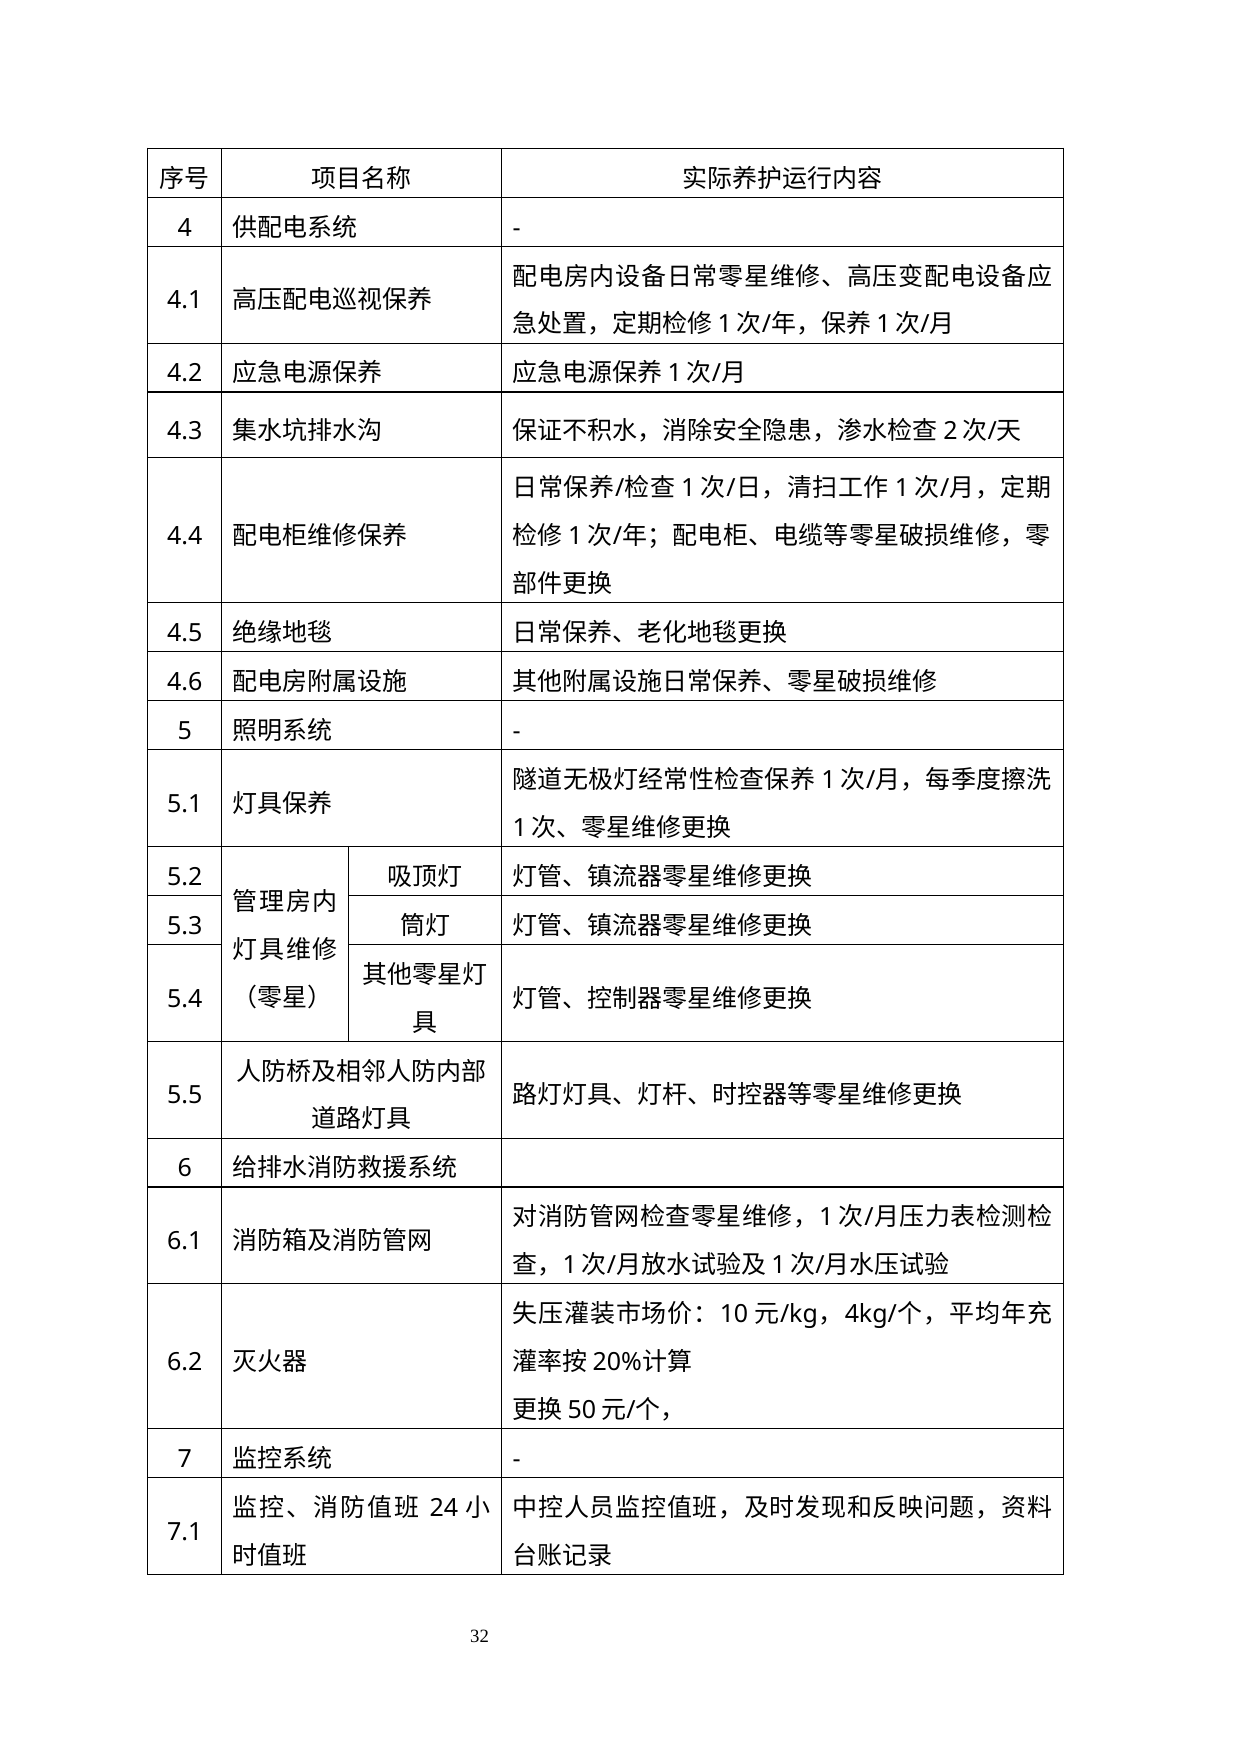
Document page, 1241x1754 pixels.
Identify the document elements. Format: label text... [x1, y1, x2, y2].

table_cell 集水坑排水沟 [222, 393, 501, 457]
table_cell 6 [148, 1139, 221, 1186]
table_cell 4.1 [148, 247, 221, 342]
table_cell 消防箱及消防管网 [222, 1188, 501, 1283]
table_cell 其他零星灯具 [349, 945, 501, 1041]
table_cell 供配电系统 [222, 198, 501, 246]
table_cell 6.2 [148, 1284, 221, 1428]
table_cell 人防桥及相邻人防内部道路灯具 [222, 1042, 501, 1137]
table_cell 绝缘地毯 [222, 603, 501, 651]
table_header 实际养护运行内容 [502, 149, 1063, 197]
table_cell 5 [148, 701, 221, 749]
table_cell 监控系统 [222, 1429, 501, 1477]
table_cell 中控人员监控值班，及时发现和反映问题，资料台账记录 [502, 1478, 1063, 1574]
table_cell 灯具保养 [222, 750, 501, 846]
table_cell 5.5 [148, 1042, 221, 1137]
table_cell 日常保养、老化地毯更换 [502, 603, 1063, 651]
table_cell 7 [148, 1429, 221, 1477]
table_cell 灯管、控制器零星维修更换 [502, 945, 1063, 1041]
table_cell 7.1 [148, 1478, 221, 1574]
table_cell 4.3 [148, 393, 221, 457]
table_cell 灯管、镇流器零星维修更换 [502, 847, 1063, 895]
table_cell 筒灯 [349, 896, 501, 944]
table_cell 管理房内灯具维修（零星） [222, 847, 348, 1041]
table_cell 6.1 [148, 1188, 221, 1283]
table_cell 照明系统 [222, 701, 501, 749]
table_header 序号 [148, 149, 221, 197]
table_cell 应急电源保养 [222, 344, 501, 391]
table_cell [502, 1139, 1063, 1186]
table_cell 灯管、镇流器零星维修更换 [502, 896, 1063, 944]
table_cell 日常保养/检查1次/日，清扫工作1次/月，定期检修1次/年；配电柜、电缆等零星破损维修，零部件更换 [502, 458, 1063, 602]
table_cell 4.5 [148, 603, 221, 651]
table_cell 5.2 [148, 847, 221, 895]
table_cell 对消防管网检查零星维修，1次/月压力表检测检查，1次/月放水试验及1次/月水压试验 [502, 1188, 1063, 1283]
table_cell 给排水消防救援系统 [222, 1139, 501, 1186]
table_cell 4 [148, 198, 221, 246]
table_cell 5.4 [148, 945, 221, 1041]
table_cell 灭火器 [222, 1284, 501, 1428]
table_cell 失压灌装市场价：10元/kg，4kg/个，平均年充灌率按20%计算 更换50元/个， [502, 1284, 1063, 1428]
table_cell 其他附属设施日常保养、零星破损维修 [502, 652, 1063, 700]
table_cell - [502, 701, 1063, 749]
table_cell 5.1 [148, 750, 221, 846]
table_cell 4.6 [148, 652, 221, 700]
table_cell 4.4 [148, 458, 221, 602]
table_cell 应急电源保养1次/月 [502, 344, 1063, 391]
table_cell 配电柜维修保养 [222, 458, 501, 602]
table_cell - [502, 1429, 1063, 1477]
table_cell - [502, 198, 1063, 246]
table_header 项目名称 [222, 149, 501, 197]
table_cell 4.2 [148, 344, 221, 391]
table_cell 隧道无极灯经常性检查保养1次/月，每季度擦洗1次、零星维修更换 [502, 750, 1063, 846]
table_cell 保证不积水，消除安全隐患，渗水检查 2次/天 [502, 393, 1063, 457]
table_cell 配电房内设备日常零星维修、高压变配电设备应急处置，定期检修1次/年，保养1次/月 [502, 247, 1063, 342]
table_cell 吸顶灯 [349, 847, 501, 895]
table_cell 监控、消防值班 24小时值班 [222, 1478, 501, 1574]
table_cell 路灯灯具、灯杆、时控器等零星维修更换 [502, 1042, 1063, 1137]
table_cell 5.3 [148, 896, 221, 944]
table_cell 高压配电巡视保养 [222, 247, 501, 342]
table_cell 配电房附属设施 [222, 652, 501, 700]
